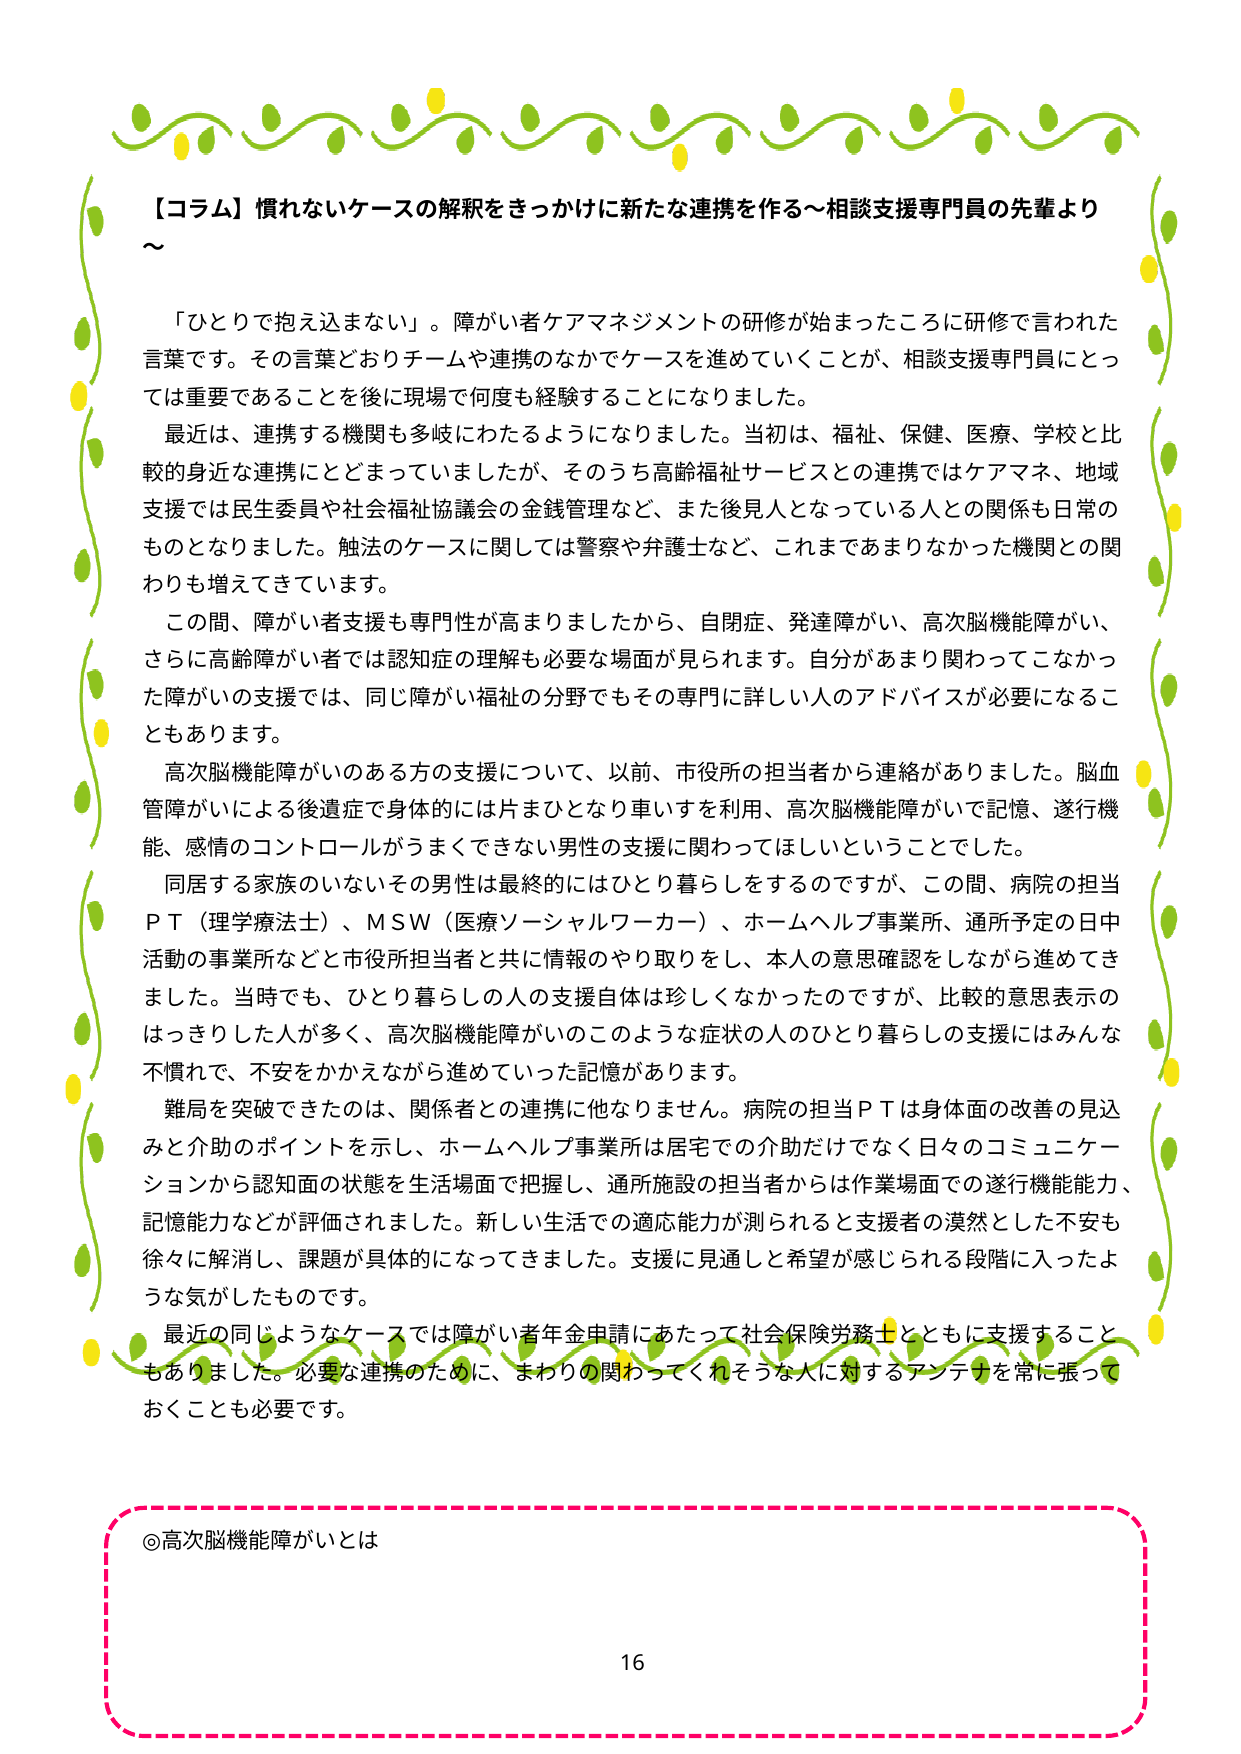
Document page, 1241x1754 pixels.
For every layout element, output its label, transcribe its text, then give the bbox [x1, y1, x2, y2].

text 難局を突破できたのは、関係者との連携に他なりません。病院の担当ＰＴは身体面の改善の見込みと介助のポイントを示し、ホームヘルプ事業所は居宅での介助だけでなく日々のコミュニケーションから認知面の状態を生活場面で把握し、通所施設の担当者からは作業場面での遂行機能能力、記憶能力などが評価されました。新しい生活での適応能力が測られると支援者の漠然とした不安も徐々に解消し、課題が具体的になってきました。支援に見通しと希望が感じられる段階に入ったような気がしたものです。 [142, 1089, 1122, 1314]
text 最近の同じようなケースでは障がい者年金申請にあたって社会保険労務士とともに支援することもありました。必要な連携のために、まわりの関わってくれそうな人に対するアンテナを常に張っておくことも必要です。 [142, 1314, 1122, 1427]
text 【コラム】慣れないケースの解釈をきっかけに新たな連携を作る～相談支援専門員の先輩より～ [142, 189, 1122, 264]
text この間、障がい者支援も専門性が高まりましたから、自閉症、発達障がい、高次脳機能障がい、さらに高齢障がい者では認知症の理解も必要な場面が見られます。自分があまり関わってこなかった障がいの支援では、同じ障がい福祉の分野でもその専門に詳しい人のアドバイスが必要になることもあります。 [142, 602, 1122, 752]
text ◎高次脳機能障がいとは [142, 1520, 1122, 1558]
text 「ひとりで抱え込まない」。障がい者ケアマネジメントの研修が始まったころに研修で言われた言葉です。その言葉どおりチームや連携のなかでケースを進めていくことが、相談支援専門員にとっては重要であることを後に現場で何度も経験することになりました。 [142, 302, 1122, 414]
text 最近は、連携する機関も多岐にわたるようになりました。当初は、福祉、保健、医療、学校と比較的身近な連携にとどまっていましたが、そのうち高齢福祉サービスとの連携ではケアマネ、地域支援では民生委員や社会福祉協議会の金銭管理など、また後見人となっている人との関係も日常のものとなりました。触法のケースに関しては警察や弁護士など、これまであまりなかった機関との関わりも増えてきています。 [142, 414, 1122, 602]
text 同居する家族のいないその男性は最終的にはひとり暮らしをするのですが、この間、病院の担当ＰＴ（理学療法士）、ＭＳＷ（医療ソーシャルワーカー）、ホームヘルプ事業所、通所予定の日中活動の事業所などと市役所担当者と共に情報のやり取りをし、本人の意思確認をしながら進めてきました。当時でも、ひとり暮らしの人の支援自体は珍しくなかったのですが、比較的意思表示のはっきりした人が多く、高次脳機能障がいのこのような症状の人のひとり暮らしの支援にはみんな不慣れで、不安をかかえながら進めていった記憶があります。 [142, 864, 1122, 1089]
picture [65, 88, 1182, 1385]
text 高次脳機能障がいのある方の支援について、以前、市役所の担当者から連絡がありました。脳血管障がいによる後遺症で身体的には片まひとなり車いすを利用、高次脳機能障がいで記憶、遂行機能、感情のコントロールがうまくできない男性の支援に関わってほしいということでした。 [142, 752, 1122, 864]
